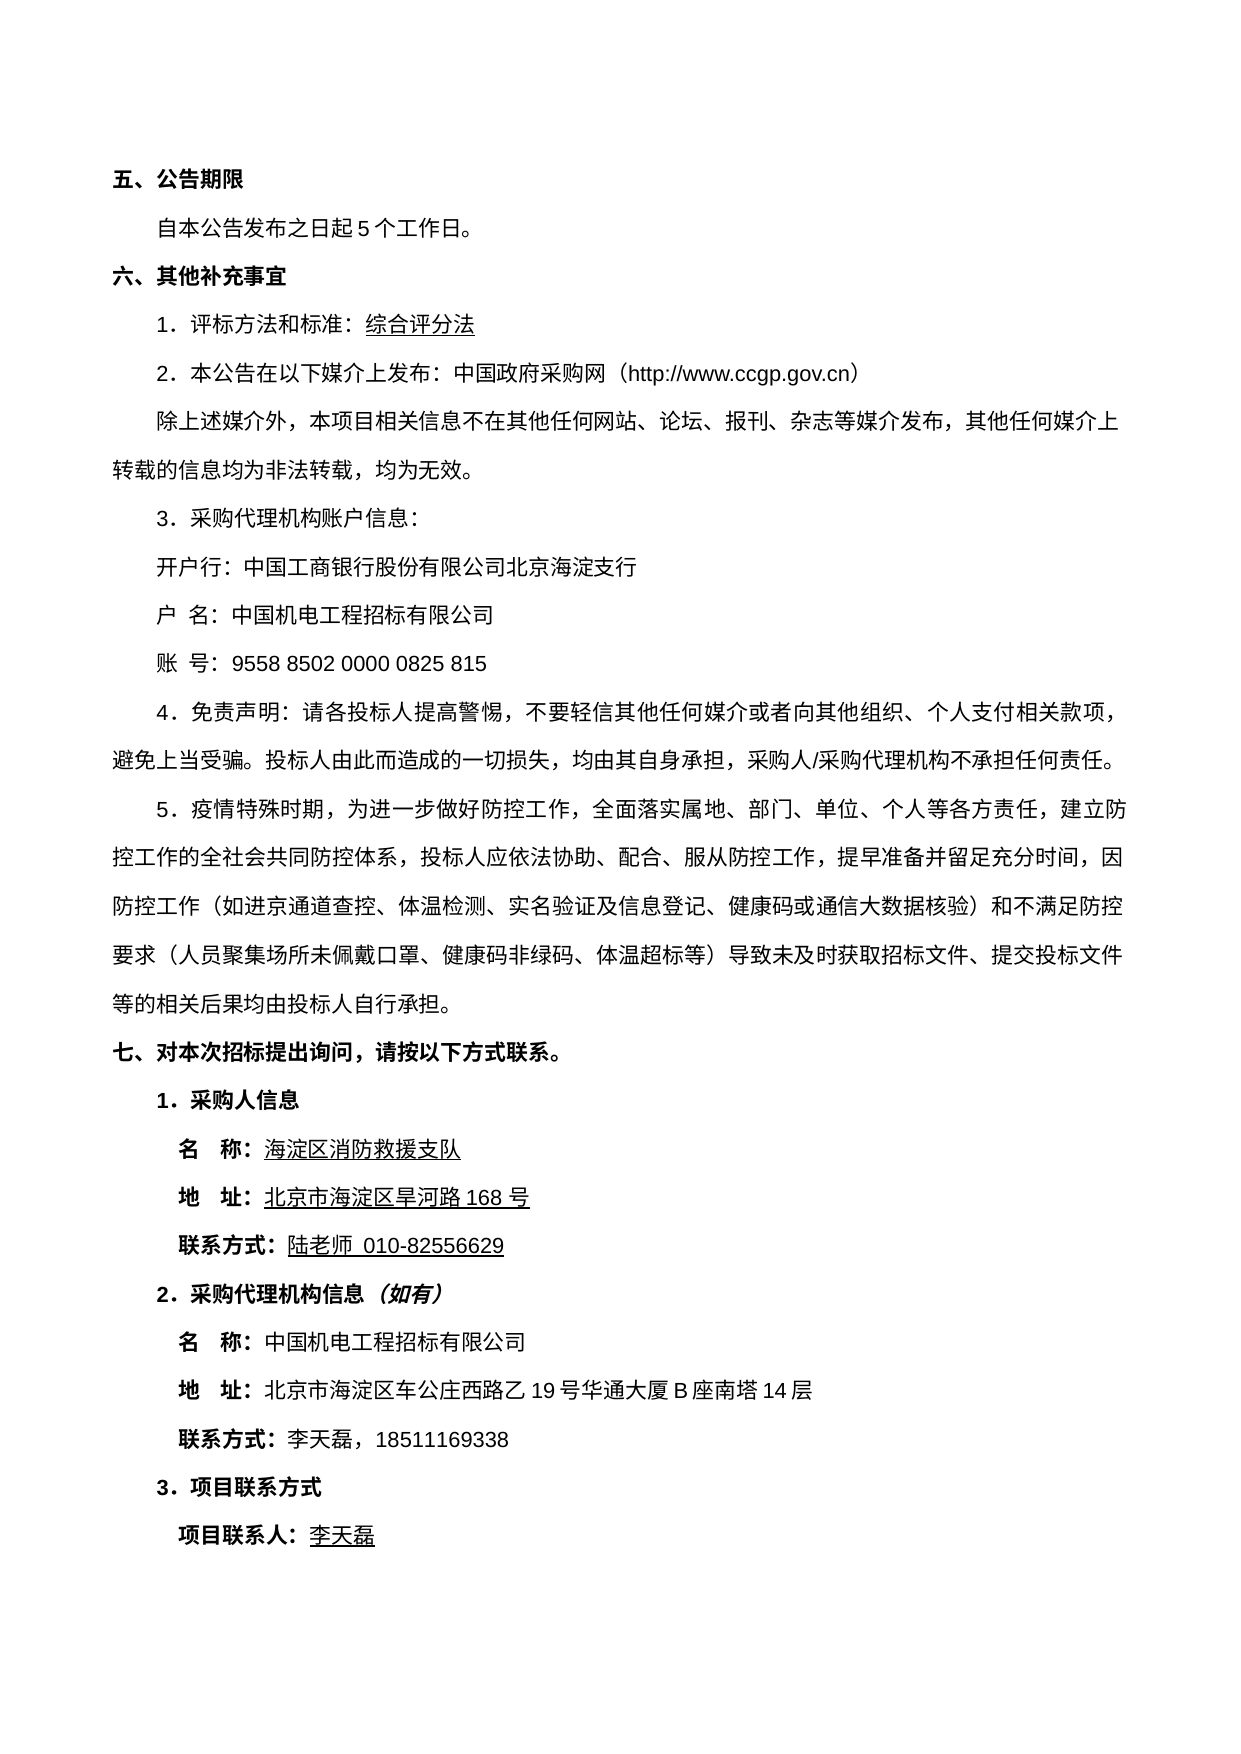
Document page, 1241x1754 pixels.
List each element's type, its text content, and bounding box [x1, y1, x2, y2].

text 2．本公告在以下媒介上发布：中国政府采购网（http://www.ccgp.gov.cn） [112, 355, 1128, 388]
text 开户行：中国工商银行股份有限公司北京海淀支行 [112, 549, 1128, 582]
text 账 号：9558 8502 0000 0825 815 [112, 646, 1128, 678]
text 1．采购人信息 [112, 1083, 1128, 1115]
text 4．免责声明：请各投标人提高警惕，不要轻信其他任何媒介或者向其他组织、个人支付相关款项，避免上当受骗。投标人由此而造成的一切损失，均由其自身承担，采购人/采购代理机构不承担任何责任。 [112, 694, 1128, 775]
text 3．采购代理机构账户信息： [112, 501, 1128, 533]
text 五、公告期限 [112, 162, 1128, 194]
text 1．评标方法和标准：综合评分法 [112, 307, 1128, 339]
text 5．疫情特殊时期，为进一步做好防控工作，全面落实属地、部门、单位、个人等各方责任，建立防控工作的全社会共同防控体系，投标人应依法协助、配合、服从防控工作，提早准备并留足充分时间，因防控工作（如进京通道查控、体温检测、实名验证及信息登记、健康码或通信大数据核验）和不满足防控要求（人员聚集场所未佩戴口罩、健康码非绿码、体温超标等）导致未及时获取招标文件、提交投标文件等的相关后果均由投标人自行承担。 [112, 791, 1128, 1019]
text 地 址：北京市海淀区旱河路 168 号 [112, 1179, 1128, 1212]
text 项目联系人：李天磊 [112, 1518, 1128, 1550]
text 地 址：北京市海淀区车公庄西路乙19号华通大厦B座南塔14层 [112, 1373, 1128, 1405]
text 除上述媒介外，本项目相关信息不在其他任何网站、论坛、报刊、杂志等媒介发布，其他任何媒介上转载的信息均为非法转载，均为无效。 [112, 404, 1128, 485]
text 户 名：中国机电工程招标有限公司 [112, 597, 1128, 630]
text 名 称：中国机电工程招标有限公司 [112, 1324, 1128, 1357]
text 七、对本次招标提出询问，请按以下方式联系。 [112, 1034, 1128, 1067]
text 自本公告发布之日起5个工作日。 [112, 210, 1128, 243]
text 3．项目联系方式 [112, 1469, 1128, 1502]
text 2．采购代理机构信息（如有） [112, 1276, 1128, 1309]
text 六、其他补充事宜 [112, 259, 1128, 291]
text 名 称：海淀区消防救援支队 [112, 1131, 1128, 1164]
text 联系方式：李天磊，18511169338 [112, 1421, 1128, 1454]
text 联系方式：陆老师 010-82556629 [112, 1228, 1128, 1260]
